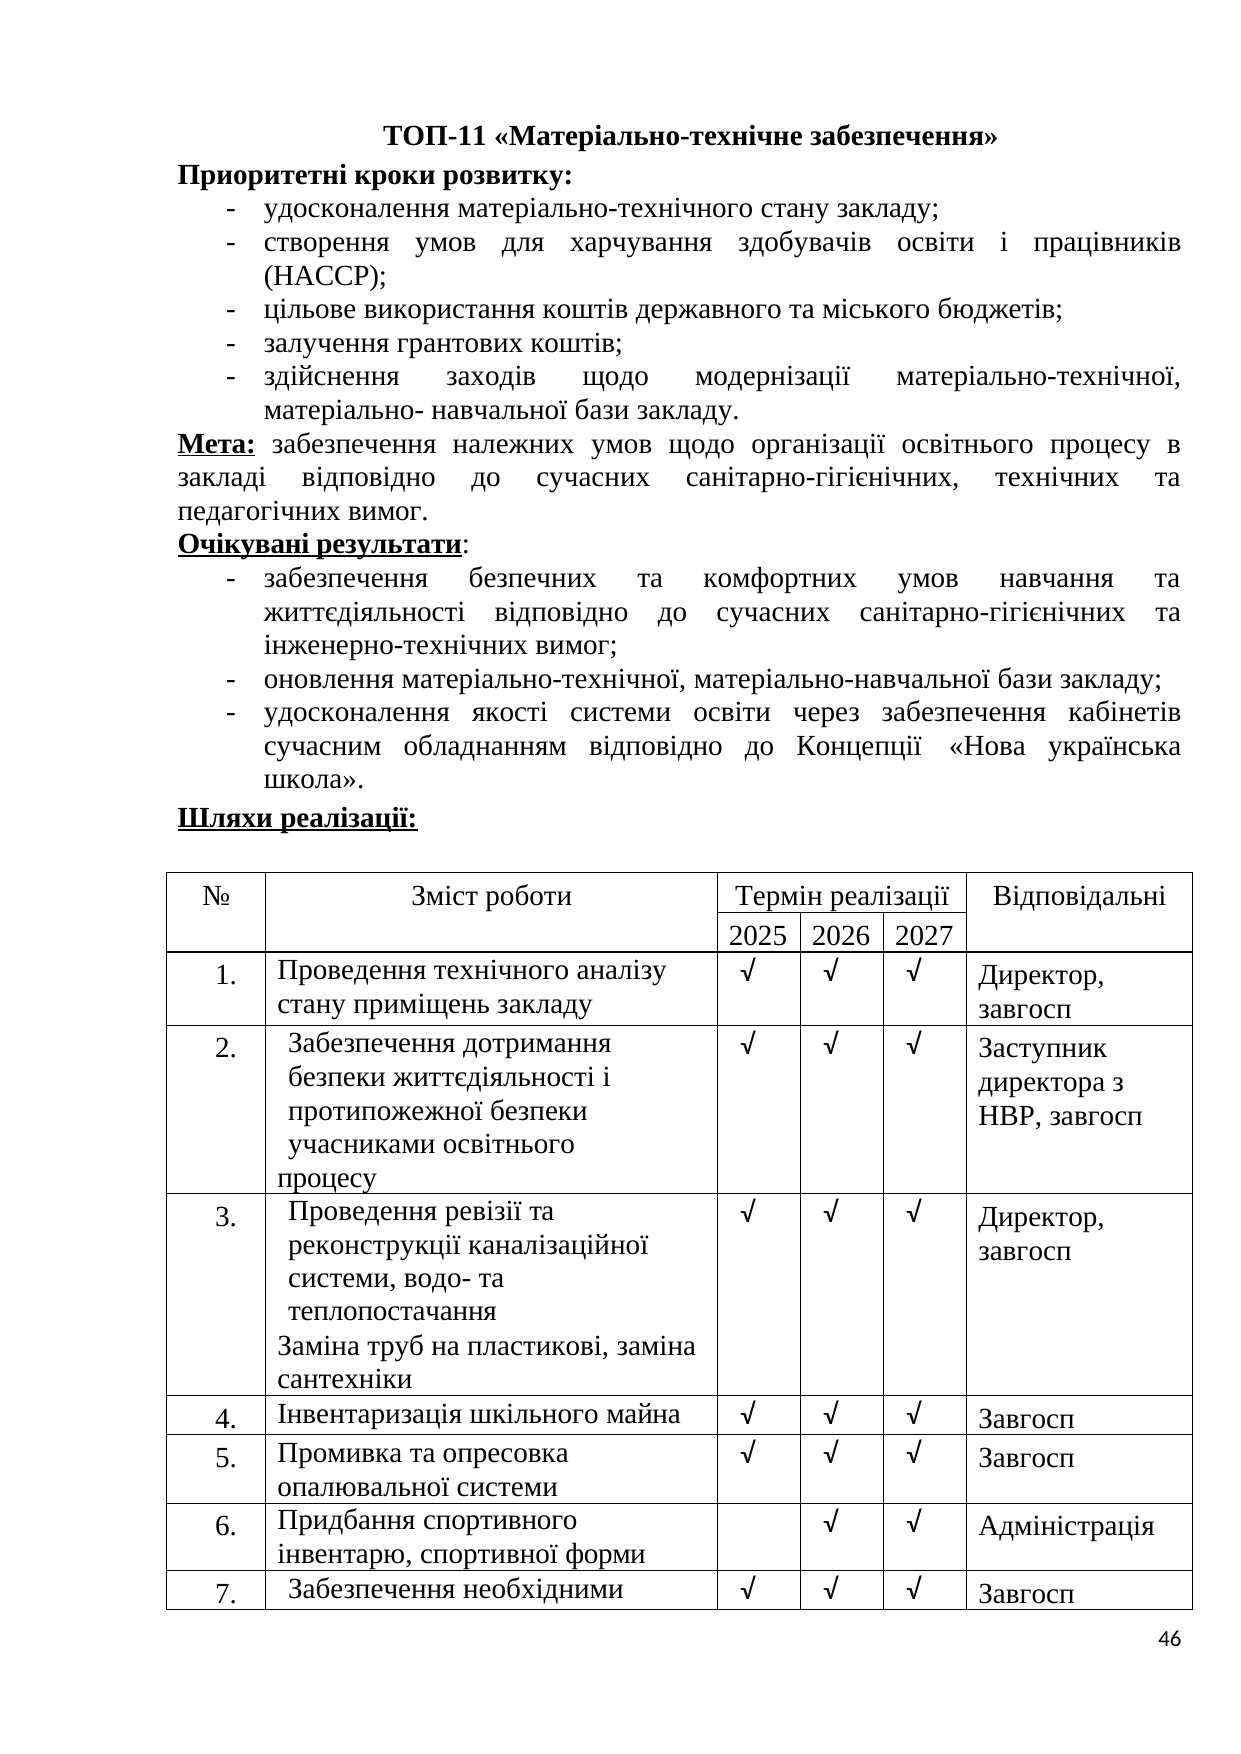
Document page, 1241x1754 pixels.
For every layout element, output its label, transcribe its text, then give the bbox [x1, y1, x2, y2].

table_cell √ [801, 1571, 883, 1609]
table_cell √ [718, 1194, 800, 1395]
table_cell Завгосп [967, 1396, 1192, 1434]
table_cell [718, 1504, 800, 1570]
table_header Відповідальні [967, 873, 1192, 951]
table_cell [167, 953, 265, 1024]
text Приоритетні кроки розвитку: [177, 157, 1181, 190]
text Шляхи реалізації: [177, 800, 1181, 834]
table_cell Заступник директора з НВР, завгосп [967, 1026, 1192, 1193]
table_cell √ [884, 1396, 966, 1434]
table_cell Проведення технічного аналізу стану приміщень закладу [266, 953, 717, 1024]
table_header № [167, 873, 265, 951]
table_cell √ [718, 1571, 800, 1609]
table_cell Директор, завгосп [967, 953, 1192, 1024]
table_cell [167, 1026, 265, 1193]
list створення умов для харчування здобувачів освіти і працівників (НАССР); [226, 224, 1181, 291]
table_cell [167, 1194, 265, 1395]
table_cell √ [718, 1435, 800, 1502]
table_cell √ [884, 1435, 966, 1502]
table_cell √ [884, 953, 966, 1024]
table_cell √ [718, 1396, 800, 1434]
table_cell √ [718, 953, 800, 1024]
text Мета: забезпечення належних умов щодо організації освітнього процесу в закладі відповідно до сучасних санітарно-гігієнічних, технічних та педагогічних вимог. [177, 426, 1181, 526]
table_header Зміст роботи [266, 873, 717, 951]
table_cell √ [801, 1194, 883, 1395]
list здійснення заходів щодо модернізації матеріально-технічної, матеріально- навчальної бази закладу. [226, 358, 1181, 426]
list удосконалення якості системи освіти через забезпечення кабінетів сучасним обладнанням відповідно до Концепції «Нова українська школа». [226, 694, 1181, 795]
table_cell [167, 1396, 265, 1434]
table_cell 2026 [801, 913, 883, 951]
list цільове використання коштів державного та міського бюджетів; [226, 291, 1181, 325]
table_cell Завгосп [967, 1571, 1192, 1609]
table_cell 2027 [884, 913, 966, 951]
text Очікувані результати: [177, 526, 1181, 560]
table_cell Інвентаризація шкільного майна [266, 1396, 717, 1434]
table_cell [167, 1504, 265, 1570]
table_cell [167, 1435, 265, 1502]
table_cell √ [801, 953, 883, 1024]
table_cell 2025 [718, 913, 800, 951]
table_cell √ [718, 1026, 800, 1193]
list удосконалення матеріально-технічного стану закладу; [226, 190, 1181, 224]
table_cell √ [801, 1504, 883, 1570]
table_cell Промивка та опресовка опалювальної системи [266, 1435, 717, 1502]
list оновлення матеріально-технічної, матеріально-навчальної бази закладу; [226, 661, 1181, 694]
table_cell Проведення ревізії та реконструкції каналізаційної системи, водо- та теплопостачання Заміна труб на пластикові, заміна сантехніки [266, 1194, 717, 1395]
table_header Термін реалізації [718, 873, 966, 912]
table_cell √ [884, 1571, 966, 1609]
table_cell Придбання спортивного інвентарю, спортивної форми [266, 1504, 717, 1570]
table_cell Завгосп [967, 1435, 1192, 1502]
table_cell √ [884, 1194, 966, 1395]
table_cell √ [801, 1396, 883, 1434]
table_cell Забезпечення дотримання безпеки життєдіяльності і протипожежної безпеки учасниками освітнього процесу [266, 1026, 717, 1193]
table_cell √ [884, 1026, 966, 1193]
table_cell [266, 1571, 717, 1609]
subtitle ТОП-11 «Матеріально-технічне забезпечення» [319, 118, 1062, 152]
table_cell Адміністрація [967, 1504, 1192, 1570]
list забезпечення безпечних та комфортних умов навчання та життєдіяльності відповідно до сучасних санітарно-гігієнічних та інженерно-технічних вимог; [226, 560, 1181, 661]
list залучення грантових коштів; [226, 325, 1181, 358]
table_cell Директор, завгосп [967, 1194, 1192, 1395]
table_cell √ [801, 1435, 883, 1502]
table_cell √ [884, 1504, 966, 1570]
table_cell [167, 1571, 265, 1609]
table_cell √ [801, 1026, 883, 1193]
